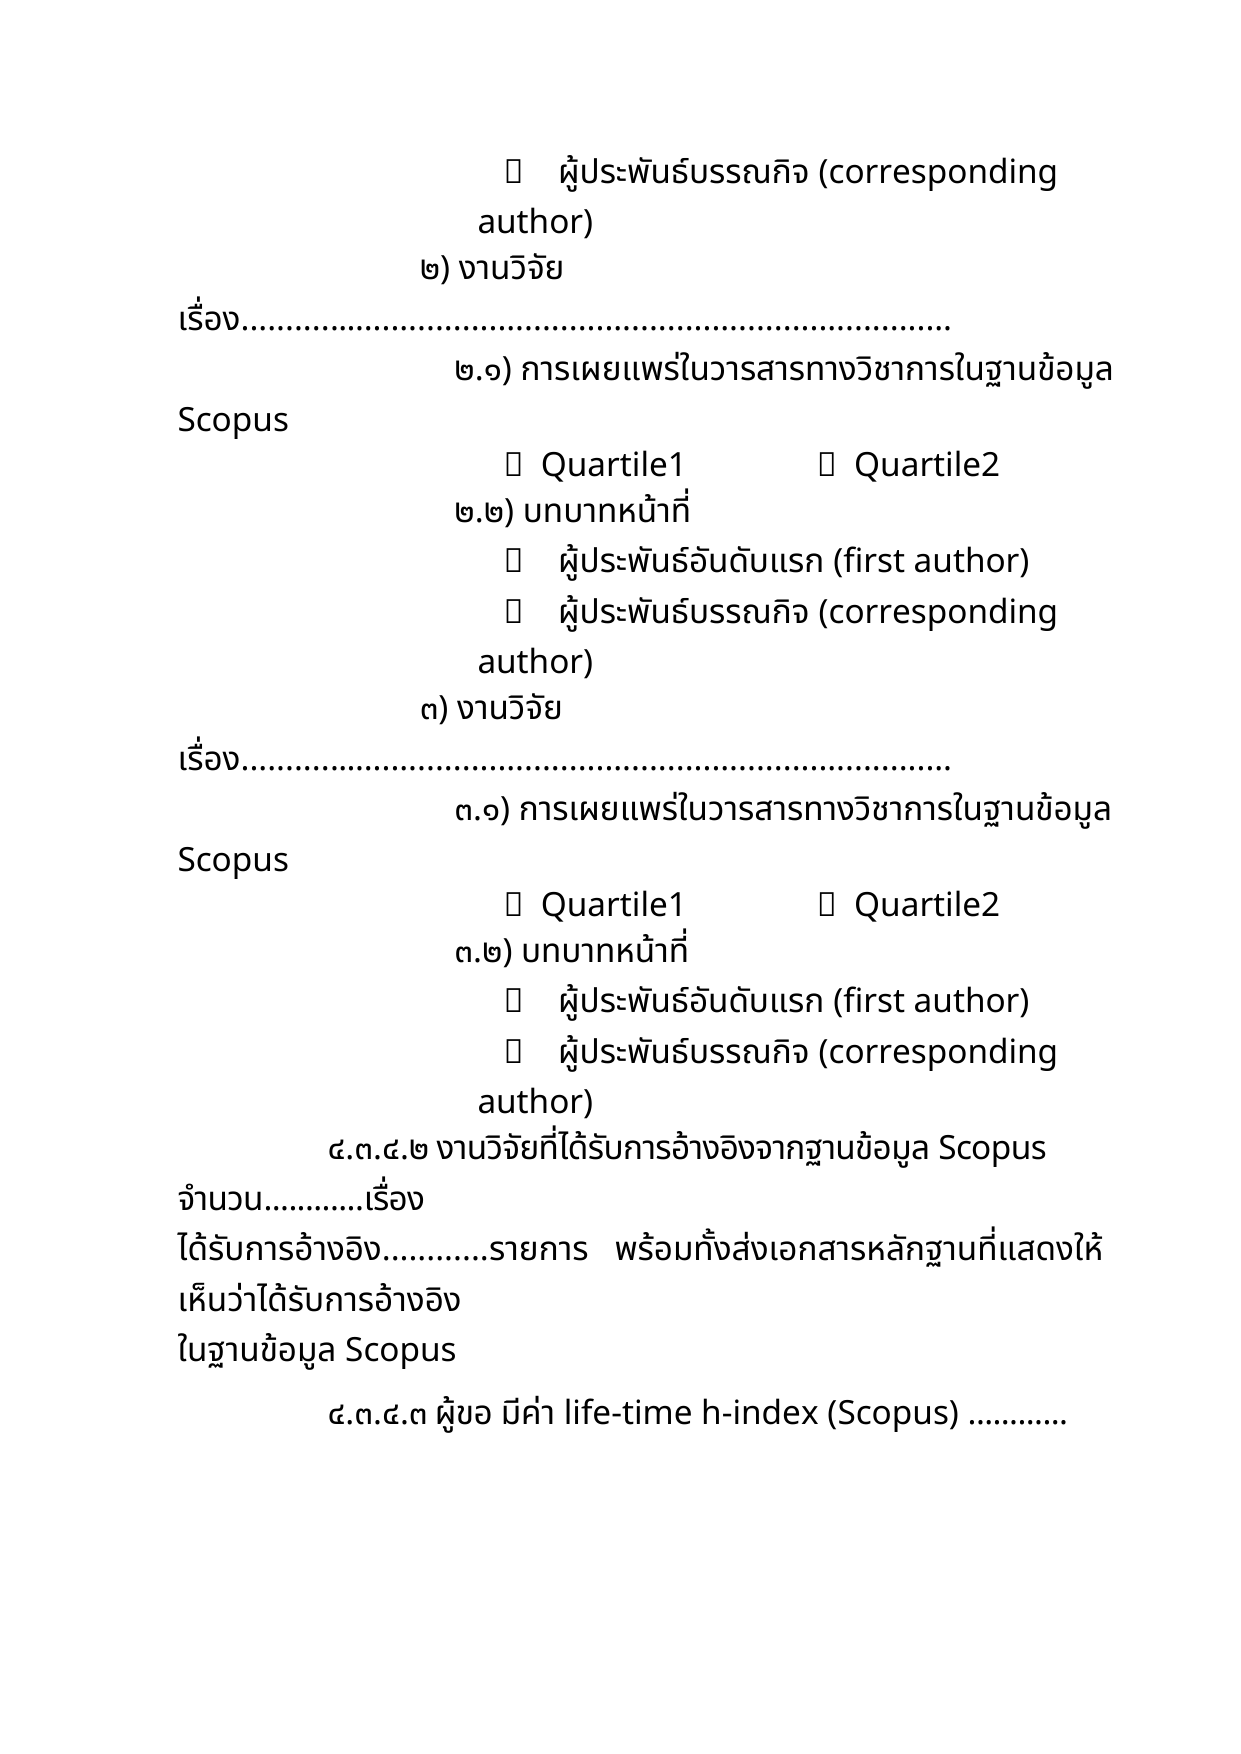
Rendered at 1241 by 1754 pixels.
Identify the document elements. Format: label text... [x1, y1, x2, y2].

text ๔.๓.๔.๓ ผู้ขอ มีค่า life-time h-index (Scopus) ............ [177, 1389, 1125, 1440]
text 􀂅 Quartile1 􀂅 Quartile2 [477, 881, 1125, 926]
text 􀂅 ผู้ประพันธ์บรรณกิจ (corresponding author) [477, 588, 1125, 684]
text ๔.๓.๔.๒ งานวิจัยที่ได้รับการอ้างอิงจากฐานข้อมูล Scopus จำนวน............เรื่อง ได้รับการอ้างอิง............รายการ พร้อมทั้งส่งเอกสารหลักฐานที่แสดงให้เห็นว่าได้รับการอ้างอิง ในฐานข้อมูล Scopus [177, 1124, 1125, 1377]
text 􀂅 ผู้ประพันธ์บรรณกิจ (corresponding author) [477, 1028, 1125, 1124]
text ๒.๑) การเผยแพร่ในวารสารทางวิชาการในฐานข้อมูล Scopus [177, 345, 1125, 441]
text 􀂅 ผู้ประพันธ์อันดับแรก (first author) [477, 537, 1125, 588]
text ๒.๒) บทบาทหน้าที่ [177, 486, 1125, 537]
text ๓) งานวิจัย เรื่อง................................................................................ [177, 684, 1125, 785]
text 􀂅 Quartile1 􀂅 Quartile2 [477, 441, 1125, 486]
text 􀂅 ผู้ประพันธ์บรรณกิจ (corresponding author) [477, 148, 1125, 244]
text ๓.๑) การเผยแพร่ในวารสารทางวิชาการในฐานข้อมูล Scopus [177, 785, 1125, 881]
text 􀂅 ผู้ประพันธ์อันดับแรก (first author) [477, 977, 1125, 1028]
text ๓.๒) บทบาทหน้าที่ [177, 926, 1125, 977]
text ๒) งานวิจัย เรื่อง................................................................................ [177, 244, 1125, 345]
